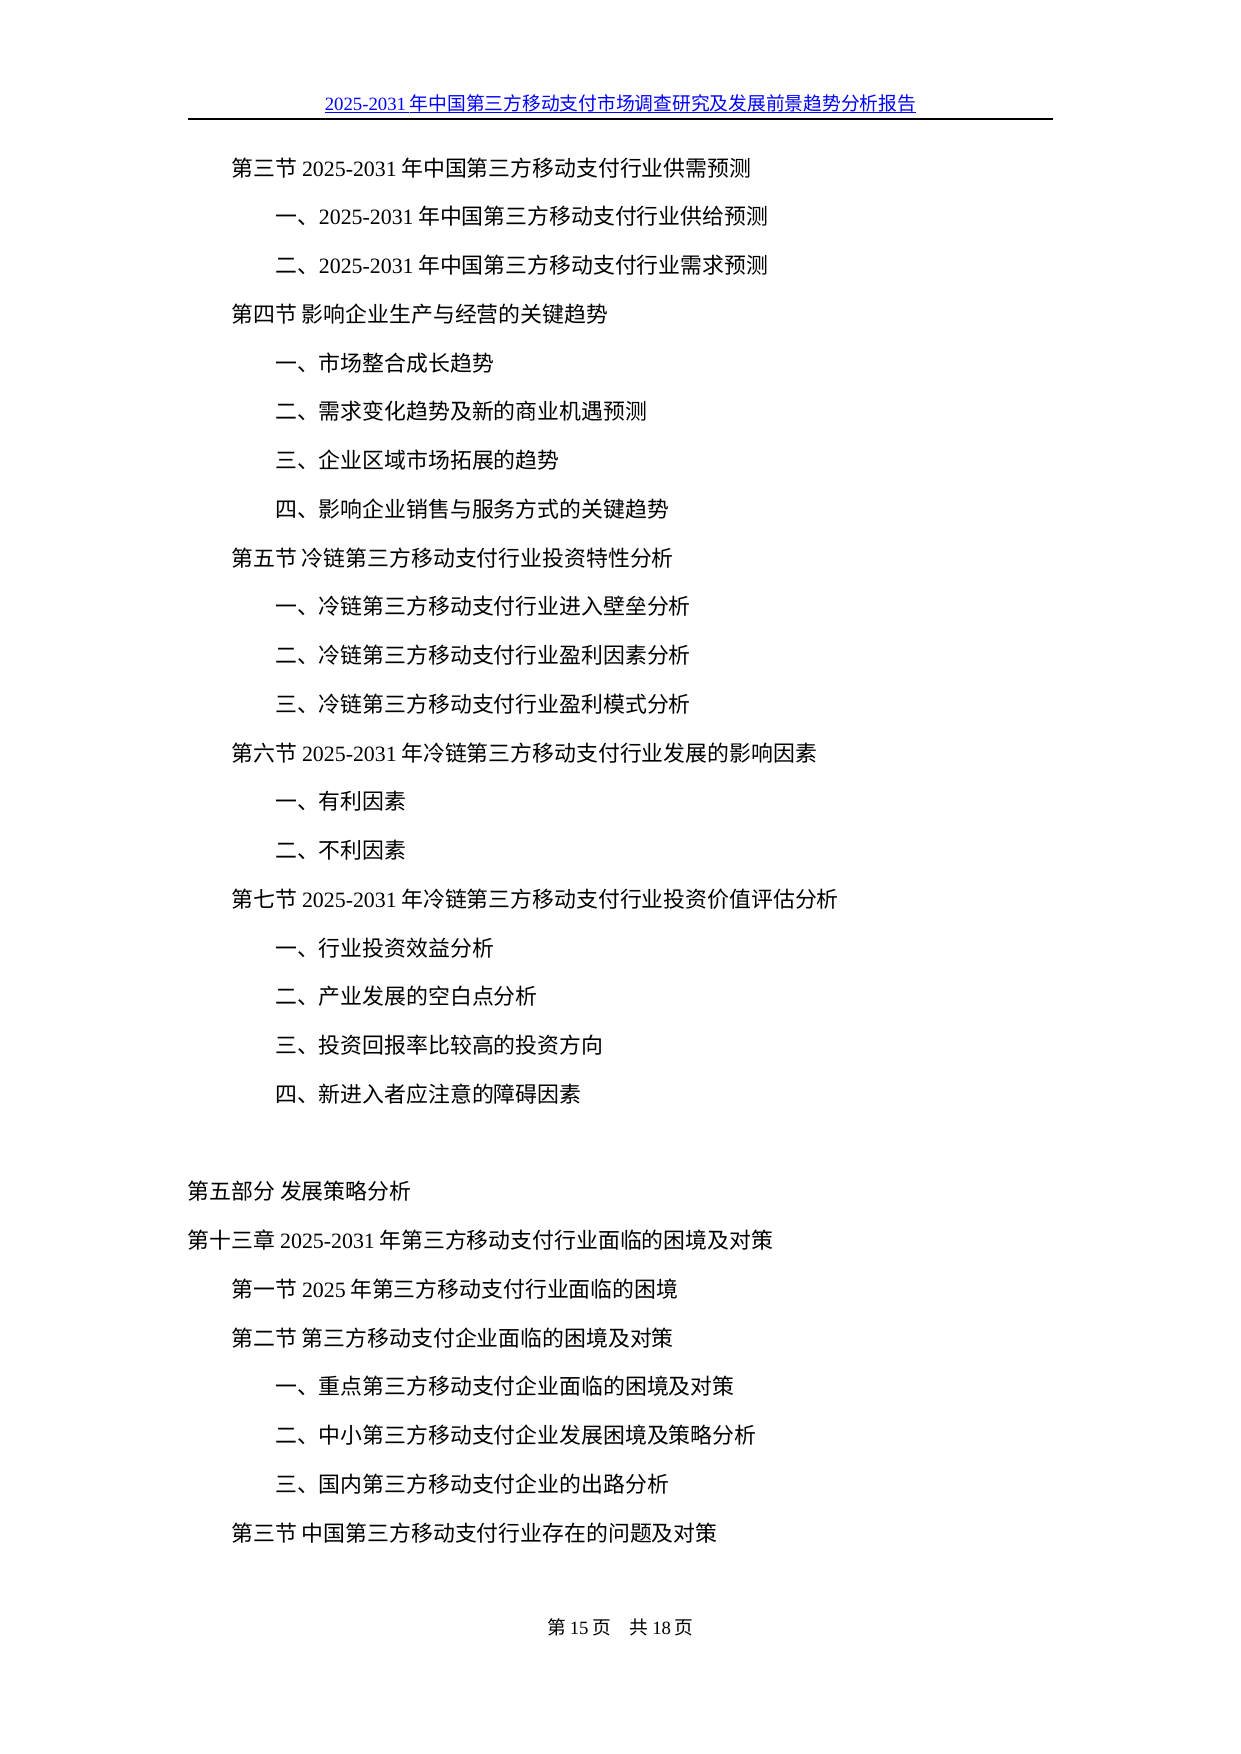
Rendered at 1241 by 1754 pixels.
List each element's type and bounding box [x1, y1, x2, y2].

text [187, 150, 1053, 1548]
